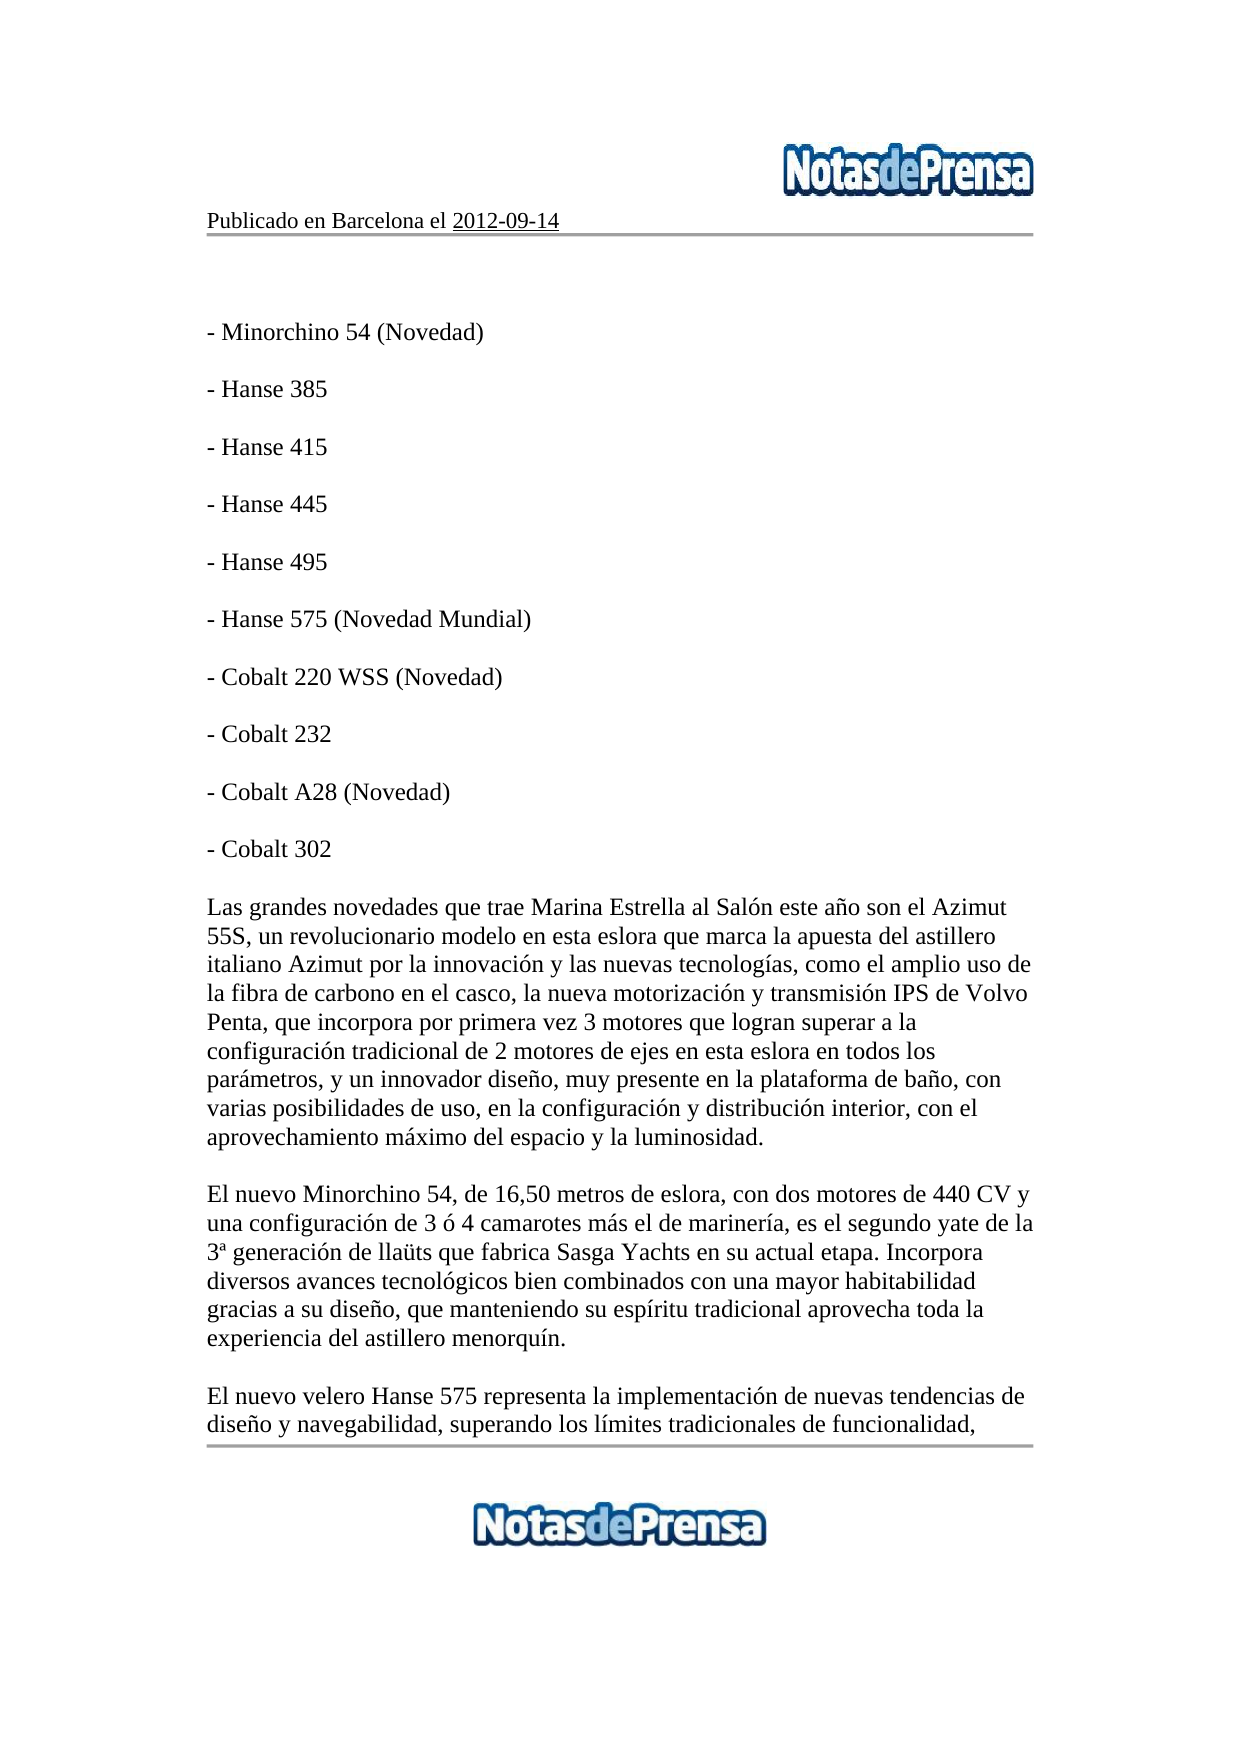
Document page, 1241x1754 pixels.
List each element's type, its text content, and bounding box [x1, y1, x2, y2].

picture [473, 1501, 767, 1548]
picture [783, 142, 1034, 199]
